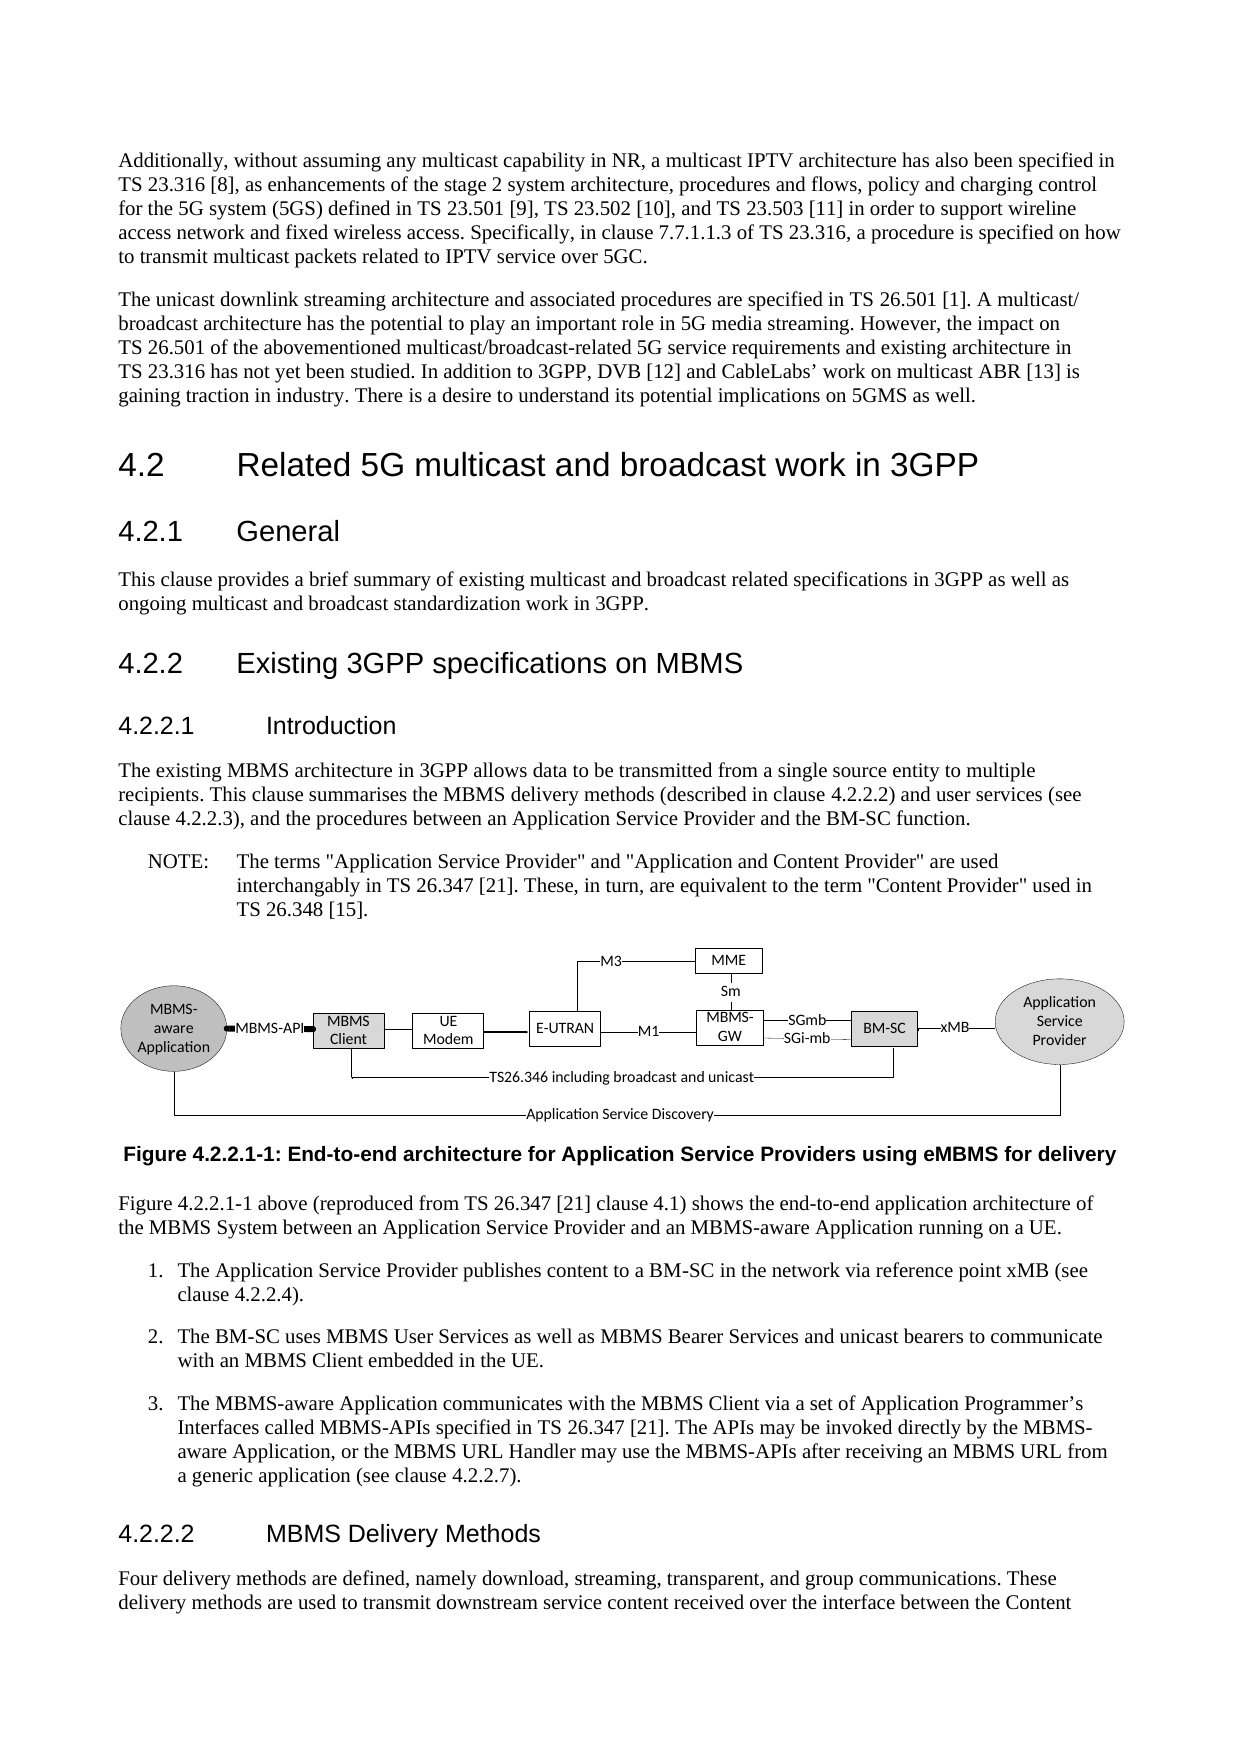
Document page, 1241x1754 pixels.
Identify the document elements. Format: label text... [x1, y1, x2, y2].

text Figure 4.2.2.1-1 above (reproduced from TS 26.347 [21] clause 4.1) shows the end-to-end application architecture of the MBMS System between an Application Service Provider and an MBMS-aware Application running on a UE. [118, 1191, 1122, 1239]
text This clause provides a brief summary of existing multicast and broadcast related specifications in 3GPP as well as ongoing multicast and broadcast standardization work in 3GPP. [118, 567, 1122, 615]
subtitle 4.2 Related 5G multicast and broadcast work in 3GPP [118, 444, 1122, 483]
text The unicast downlink streaming architecture and associated procedures are specified in TS 26.501 [1]. A multicast/‌broadcast architecture has the potential to play an important role in 5G media streaming. However, the impact on TS 26.501 of the abovementioned multicast/broadcast-related 5G service requirements and existing architecture in TS 23.316 has not yet been studied. In addition to 3GPP, DVB [12] and CableLabs’ work on multicast ABR [13] is gaining traction in industry. There is a desire to understand its potential implications on 5GMS as well. [118, 287, 1122, 407]
text Additionally, without assuming any multicast capability in NR, a multicast IPTV architecture has also been specified in TS 23.316 [8], as enhancements of the stage 2 system architecture, procedures and flows, policy and charging control for the 5G system (5GS) defined in TS 23.501 [9], TS 23.502 [10], and TS 23.503 [11] in order to support wireline access network and fixed wireless access. Specifically, in clause 7.7.1.1.3 of TS 23.316, a procedure is specified on how to transmit multicast packets related to IPTV service over 5GC. [118, 148, 1122, 268]
text 2. The BM-SC uses MBMS User Services as well as MBMS Bearer Services and unicast bearers to communicate with an MBMS Client embedded in the UE. [148, 1324, 1122, 1372]
subtitle 4.2.2.2 MBMS Delivery Methods [118, 1519, 1122, 1547]
text NOTE: The terms "Application Service Provider" and "Application and Content Provider" are used interchangably in TS 26.347 [21]. These, in turn, are equivalent to the term "Content Provider" used in TS 26.348 [15]. [148, 849, 1122, 921]
subtitle 4.2.2 Existing 3GPP specifications on MBMS [118, 646, 1122, 679]
text 1. The Application Service Provider publishes content to a BM-SC in the network via reference point xMB (see clause 4.2.2.4). [148, 1257, 1122, 1306]
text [118, 1566, 1122, 1614]
text 3. The MBMS-aware Application communicates with the MBMS Client via a set of Application Programmer’s Interfaces called MBMS-APIs specified in TS 26.347 [21]. The APIs may be invoked directly by the MBMS-aware Application, or the MBMS URL Handler may use the MBMS-APIs after receiving an MBMS URL from a generic application (see clause 4.2.2.7). [148, 1391, 1122, 1487]
subtitle 4.2.2.1 Introduction [118, 711, 1122, 739]
text Figure 4.2.2.1-1: End-to-end architecture for Application Service Providers using eMBMS for delivery [118, 1142, 1122, 1166]
subtitle 4.2.1 General [118, 514, 1122, 548]
text The existing MBMS architecture in 3GPP allows data to be transmitted from a single source entity to multiple recipients. This clause summarises the MBMS delivery methods (described in clause 4.2.2.2) and user services (see clause 4.2.2.3), and the procedures between an Application Service Provider and the BM-SC function. [118, 758, 1122, 830]
